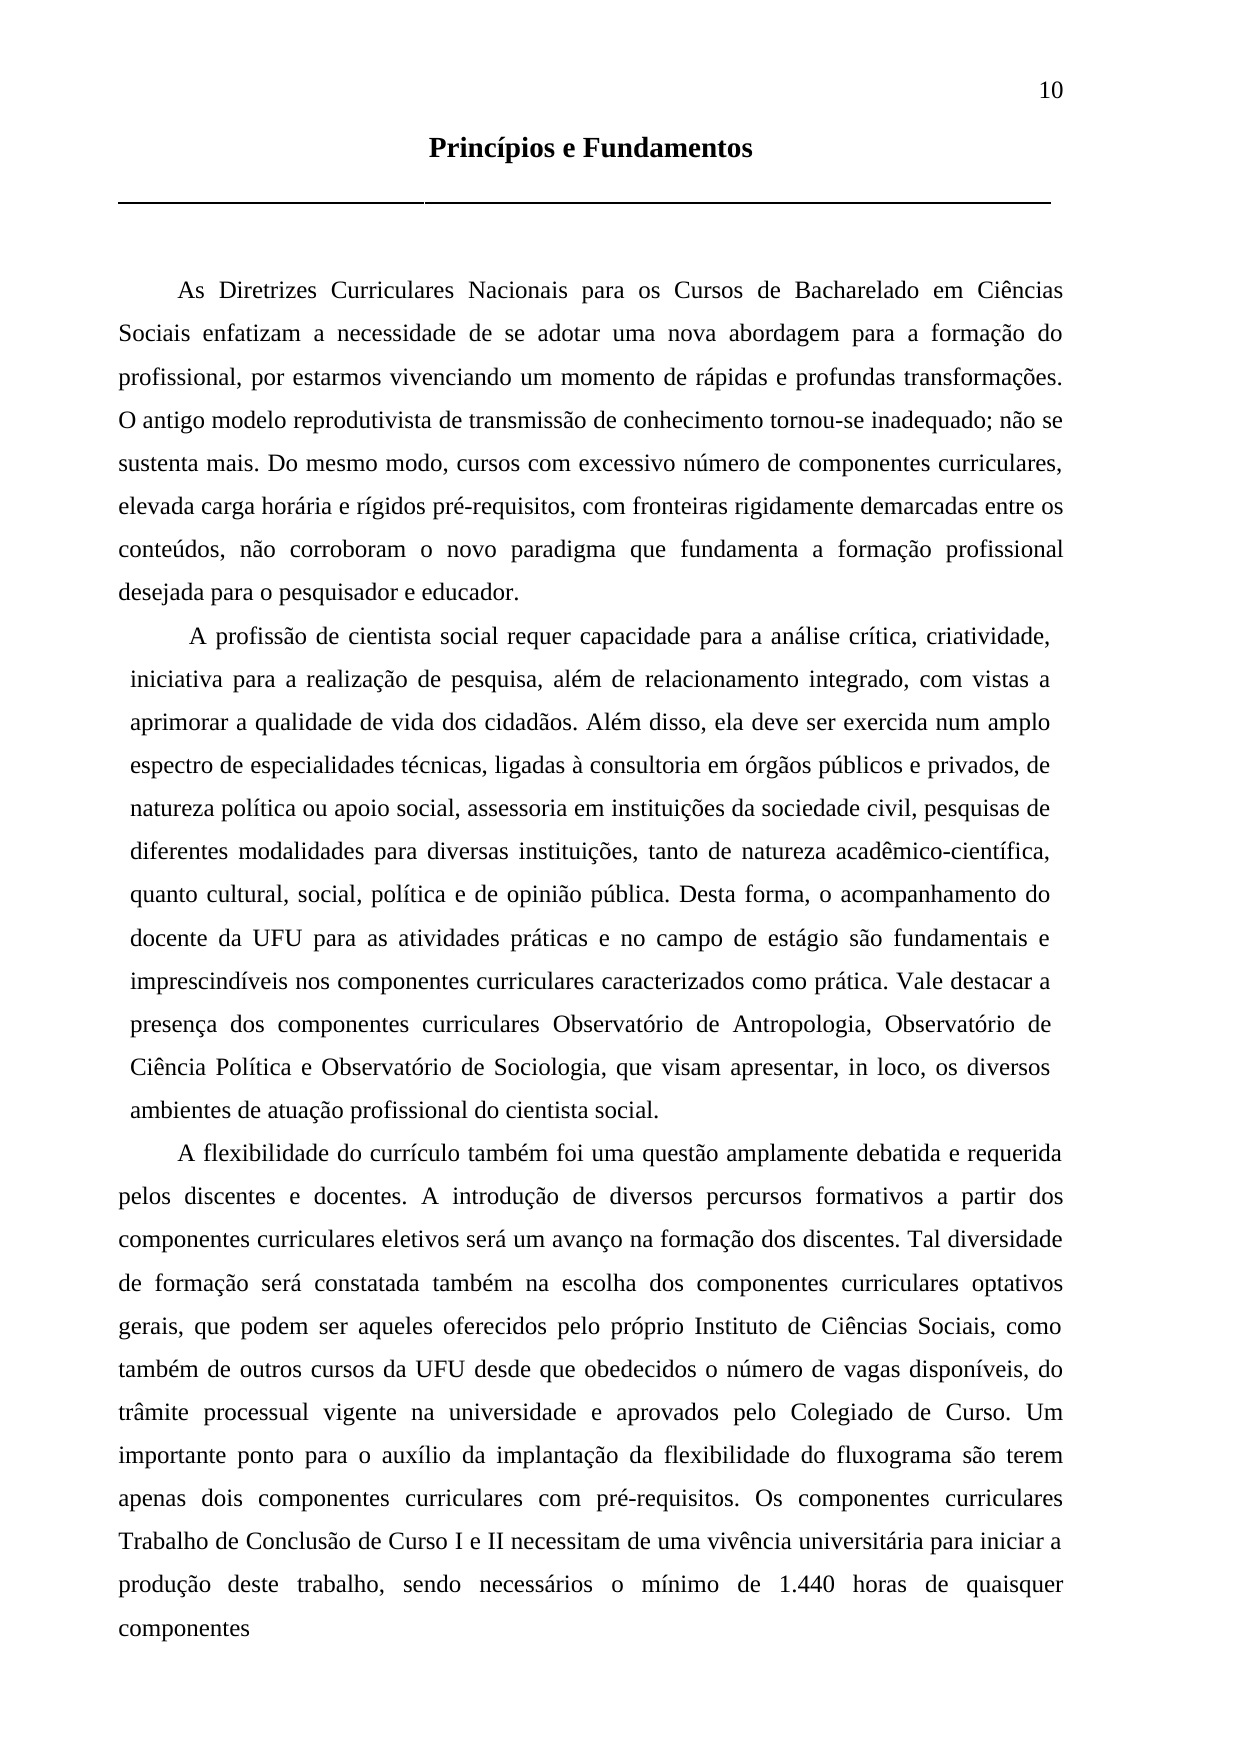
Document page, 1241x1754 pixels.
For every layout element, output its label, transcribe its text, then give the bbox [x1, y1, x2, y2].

text As Diretrizes Curriculares Nacionais para os Cursos de Bacharelado em Ciências Sociais enfatizam a necessidade de se adotar uma nova abordagem para a formação do profissional, por estarmos vivenciando um momento de rápidas e profundas transformações. O antigo modelo reprodutivista de transmissão de conhecimento tornou-se inadequado; não se sustenta mais. Do mesmo modo, cursos com excessivo número de componentes curriculares, elevada carga horária e rígidos pré-requisitos, com fronteiras rigidamente demarcadas entre os conteúdos, não corroboram o novo paradigma que fundamenta a formação profissional desejada para o pesquisador e educador. [118, 275, 1063, 606]
text A flexibilidade do currículo também foi uma questão amplamente debatida e requerida pelos discentes e docentes. A introdução de diversos percursos formativos a partir dos componentes curriculares eletivos será um avanço na formação dos discentes. Tal diversidade de formação será constatada também na escolha dos componentes curriculares optativos gerais, que podem ser aqueles oferecidos pelo próprio Instituto de Ciências Sociais, como também de outros cursos da UFU desde que obedecidos o número de vagas disponíveis, do trâmite processual vigente na universidade e aprovados pelo Colegiado de Curso. Um importante ponto para o auxílio da implantação da flexibilidade do fluxograma são terem apenas dois componentes curriculares com pré-requisitos. Os componentes curriculares Trabalho de Conclusão de Curso I e II necessitam de uma vivência universitária para iniciar a produção deste trabalho, sendo necessários o mínimo de 1.440 horas de quaisquer componentes [118, 1138, 1063, 1641]
subtitle Princípios e Fundamentos [308, 131, 873, 164]
text A profissão de cientista social requer capacidade para a análise crítica, criatividade, iniciativa para a realização de pesquisa, além de relacionamento integrado, com vistas a aprimorar a qualidade de vida dos cidadãos. Além disso, ela deve ser exercida num amplo espectro de especialidades técnicas, ligadas à consultoria em órgãos públicos e privados, de natureza política ou apoio social, assessoria em instituições da sociedade civil, pesquisas de diferentes modalidades para diversas instituições, tanto de natureza acadêmico-científica, quanto cultural, social, política e de opinião pública. Desta forma, o acompanhamento do docente da UFU para as atividades práticas e no campo de estágio são fundamentais e imprescindíveis nos componentes curriculares caracterizados como prática. Vale destacar a presença dos componentes curriculares Observatório de Antropologia, Observatório de Ciência Política e Observatório de Sociologia, que visam apresentar, in loco, os diversos ambientes de atuação profissional do cientista social. [130, 621, 1051, 1124]
